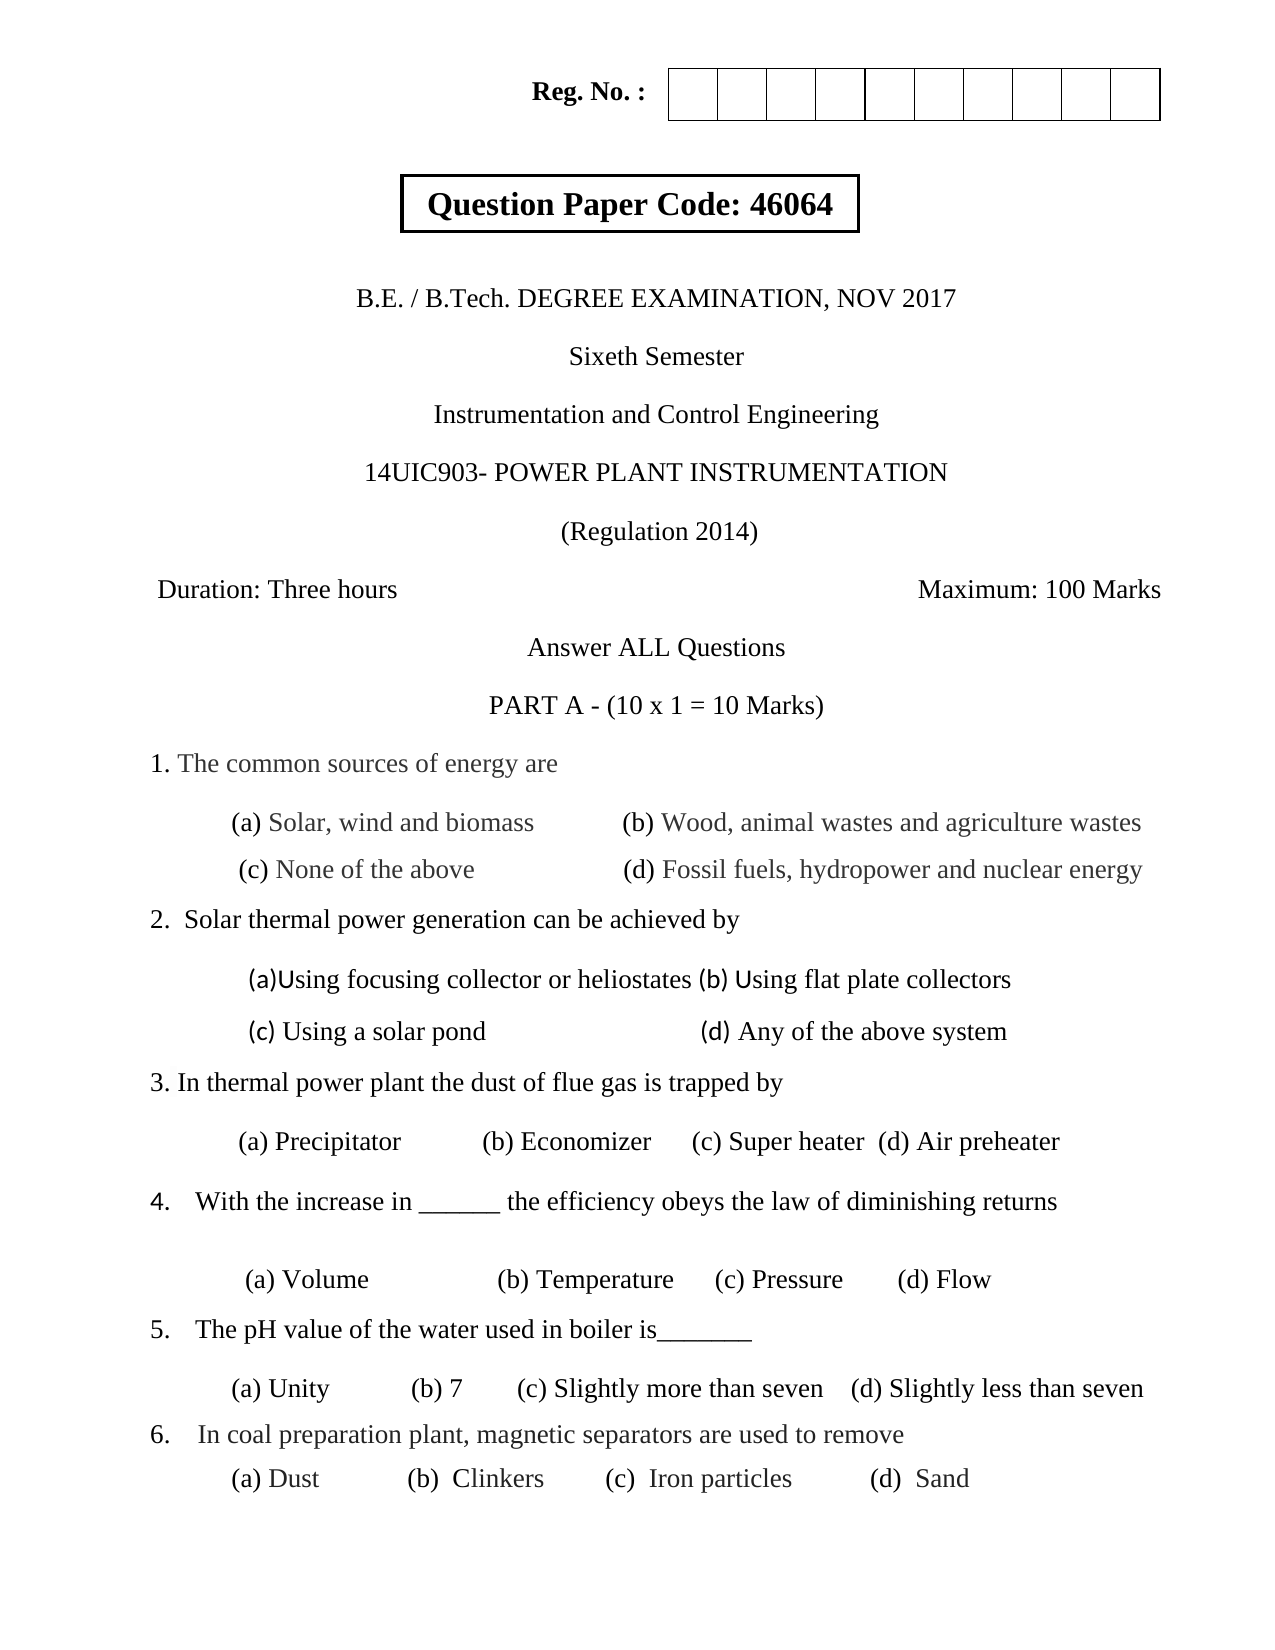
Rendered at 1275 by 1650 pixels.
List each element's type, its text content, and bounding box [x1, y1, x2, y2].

text Sixeth Semester [150, 340, 1162, 371]
table_header [1013, 69, 1061, 119]
text (a)Using focusing collector or heliostates (b) Using flat plate collectors [150, 962, 1162, 995]
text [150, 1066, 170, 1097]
text (Regulation 2014) [150, 514, 1162, 546]
text Instrumentation and Control Engineering [150, 398, 1162, 429]
text 14UIC903- POWER PLANT INSTRUMENTATION [150, 456, 1162, 488]
text 2. Solar thermal power generation can be achieved by [150, 903, 1162, 934]
text Reg. No. : [150, 75, 668, 106]
text (c) Using a solar pond (d) Any of the above system [150, 1014, 1162, 1047]
text 5. The pH value of the water used in boiler is_______ [150, 1313, 1162, 1344]
table_header [816, 69, 864, 119]
table_header [1062, 69, 1110, 119]
text 6. In coal preparation plant, magnetic separators are used to remove [150, 1419, 1162, 1450]
list (c) None of the above (d) Fossil fuels, hydropower and nuclear energy [225, 853, 1162, 884]
text 3. In thermal power plant the dust of flue gas is trapped by [177, 1066, 1162, 1097]
text (a) Dust (b) Clinkers (c) Iron particles (d) Sand [150, 1462, 1162, 1493]
table_header [915, 69, 963, 119]
table_header [669, 69, 717, 119]
table_header [964, 69, 1012, 119]
text Answer ALL Questions [150, 631, 1162, 662]
text (a) Volume (b) Temperature (c) Pressure (d) Flow [150, 1263, 1162, 1294]
text (a) Solar, wind and biomass (b) Wood, animal wastes and agriculture wastes [150, 806, 1162, 837]
text Duration: Three hours Maximum: 100 Marks [150, 573, 1162, 604]
text 1. The common sources of energy are [150, 747, 1162, 778]
text PART A - (10 x 1 = 10 Marks) [150, 689, 1162, 720]
text B.E. / B.Tech. DEGREE EXAMINATION, NOV 2017 [150, 282, 1162, 313]
table_header [718, 69, 766, 119]
table_header [1111, 69, 1159, 119]
text (a) Precipitator (b) Economizer (c) Super heater (d) Air preheater [150, 1125, 1162, 1156]
text 4. With the increase in ______ the efficiency obeys the law of diminishing returns [150, 1184, 1162, 1217]
text (a) Unity (b) 7 (c) Slightly more than seven (d) Slightly less than seven [150, 1372, 1162, 1403]
table_header [767, 69, 815, 119]
table_header [866, 69, 914, 119]
